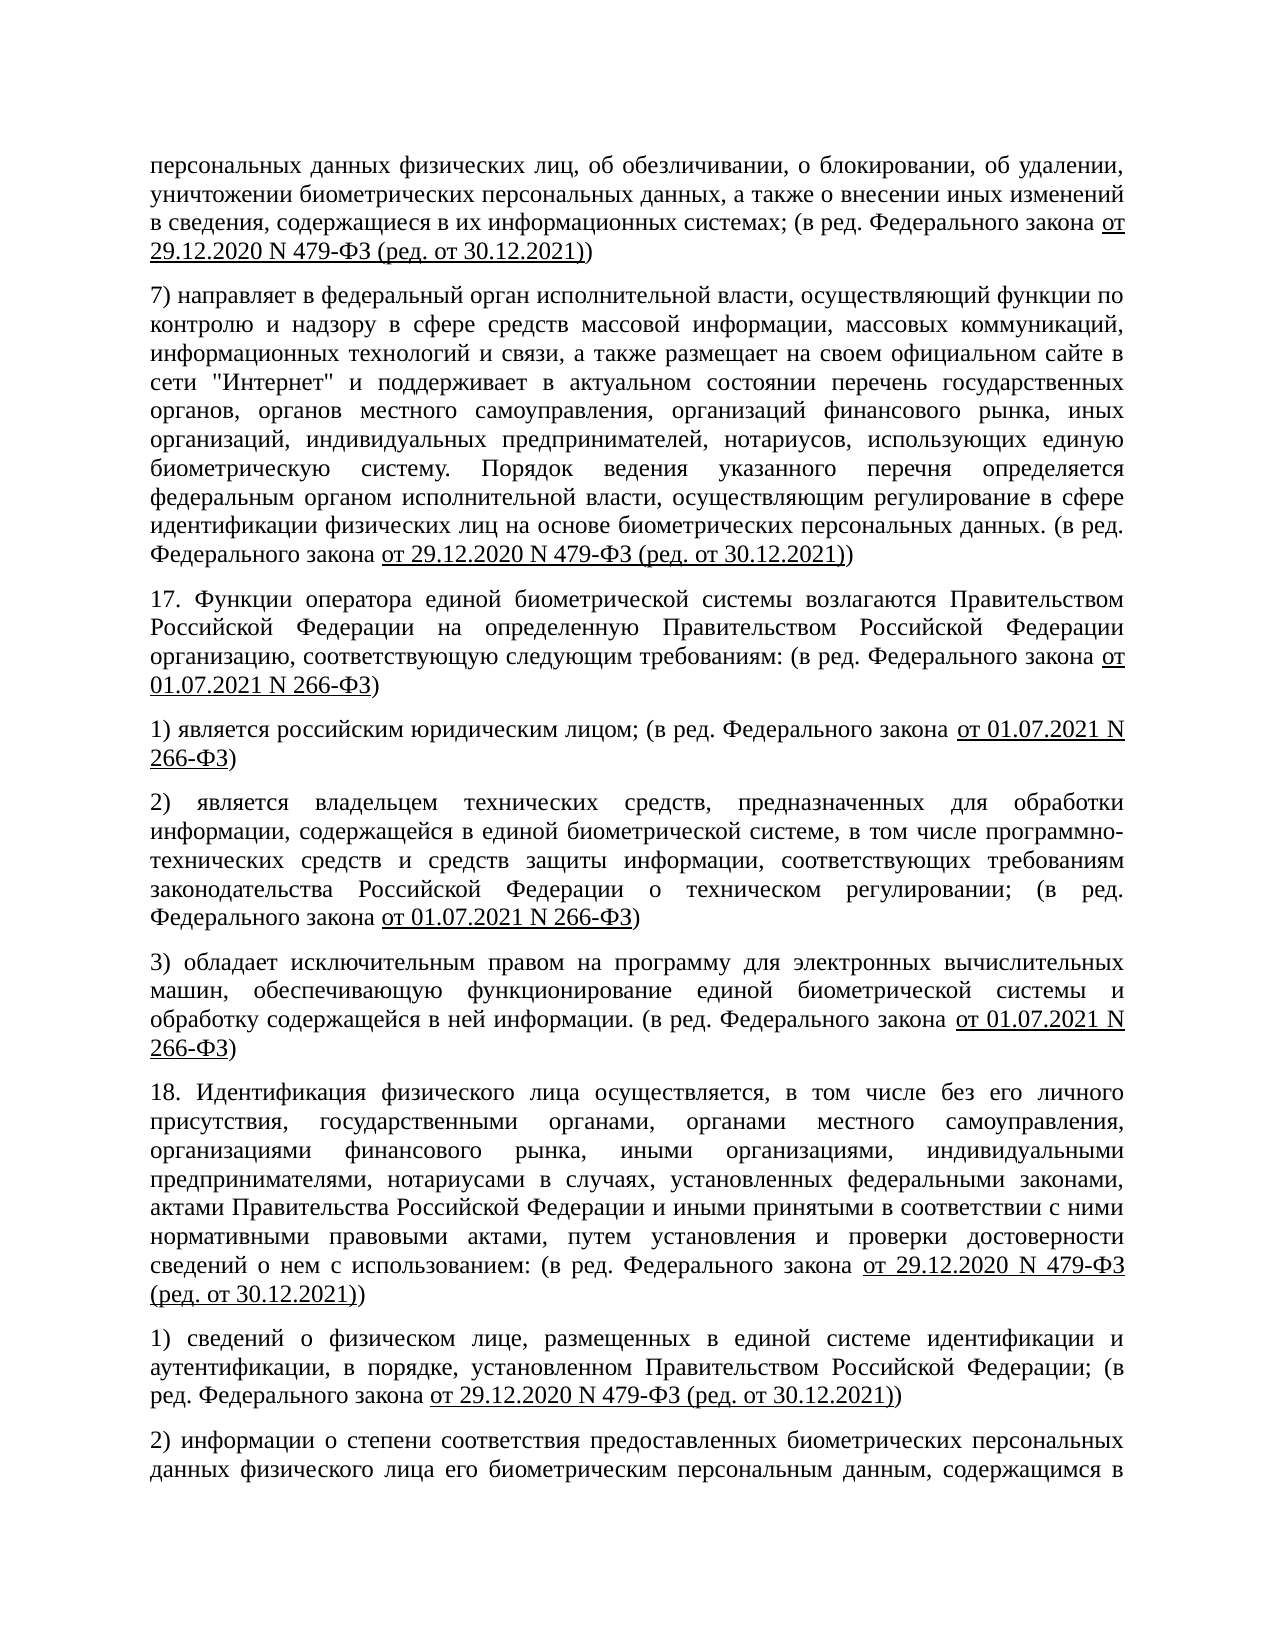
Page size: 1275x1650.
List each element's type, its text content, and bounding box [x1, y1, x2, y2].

text 18. Идентификация физического лица осуществляется, в том числе без его личного присутствия, государственными органами, органами местного самоуправления, организациями финансового рынка, иными организациями, индивидуальными предпринимателями, нотариусами в случаях, установленных федеральными законами, актами Правительства Российской Федерации и иными принятыми в соответствии с ними нормативными правовыми актами, путем установления и проверки достоверности сведений о нем с использованием: (в ред. Федерального закона от 29.12.2020 N 479-ФЗ (ред. от 30.12.2021)) [150, 1077, 1125, 1307]
text 17. Функции оператора единой биометрической системы возлагаются Правительством Российской Федерации на определенную Правительством Российской Федерации организацию, соответствующую следующим требованиям: (в ред. Федерального закона от 01.07.2021 N 266-ФЗ) [150, 584, 1125, 699]
text 2) является владельцем технических средств, предназначенных для обработки информации, содержащейся в единой биометрической системе, в том числе программно-технических средств и средств защиты информации, соответствующих требованиям законодательства Российской Федерации о техническом регулировании; (в ред. Федерального закона от 01.07.2021 N 266-ФЗ) [150, 787, 1125, 931]
text 1) сведений о физическом лице, размещенных в единой системе идентификации и аутентификации, в порядке, установленном Правительством Российской Федерации; (в ред. Федерального закона от 29.12.2020 N 479-ФЗ (ред. от 30.12.2021)) [150, 1323, 1125, 1409]
text 3) обладает исключительным правом на программу для электронных вычислительных машин, обеспечивающую функционирование единой биометрической системы и обработку содержащейся в ней информации. (в ред. Федерального закона от 01.07.2021 N 266-ФЗ) [150, 947, 1125, 1062]
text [150, 150, 1125, 265]
text 7) направляет в федеральный орган исполнительной власти, осуществляющий функции по контролю и надзору в сфере средств массовой информации, массовых коммуникаций, информационных технологий и связи, а также размещает на своем официальном сайте в сети "Интернет" и поддерживает в актуальном состоянии перечень государственных органов, органов местного самоуправления, организаций финансового рынка, иных организаций, индивидуальных предпринимателей, нотариусов, использующих единую биометрическую систему. Порядок ведения указанного перечня определяется федеральным органом исполнительной власти, осуществляющим регулирование в сфере идентификации физических лиц на основе биометрических персональных данных. (в ред. Федерального закона от 29.12.2020 N 479-ФЗ (ред. от 30.12.2021)) [150, 281, 1125, 568]
text 1) является российским юридическим лицом; (в ред. Федерального закона от 01.07.2021 N 266-ФЗ) [150, 714, 1125, 772]
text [150, 1425, 1125, 1482]
